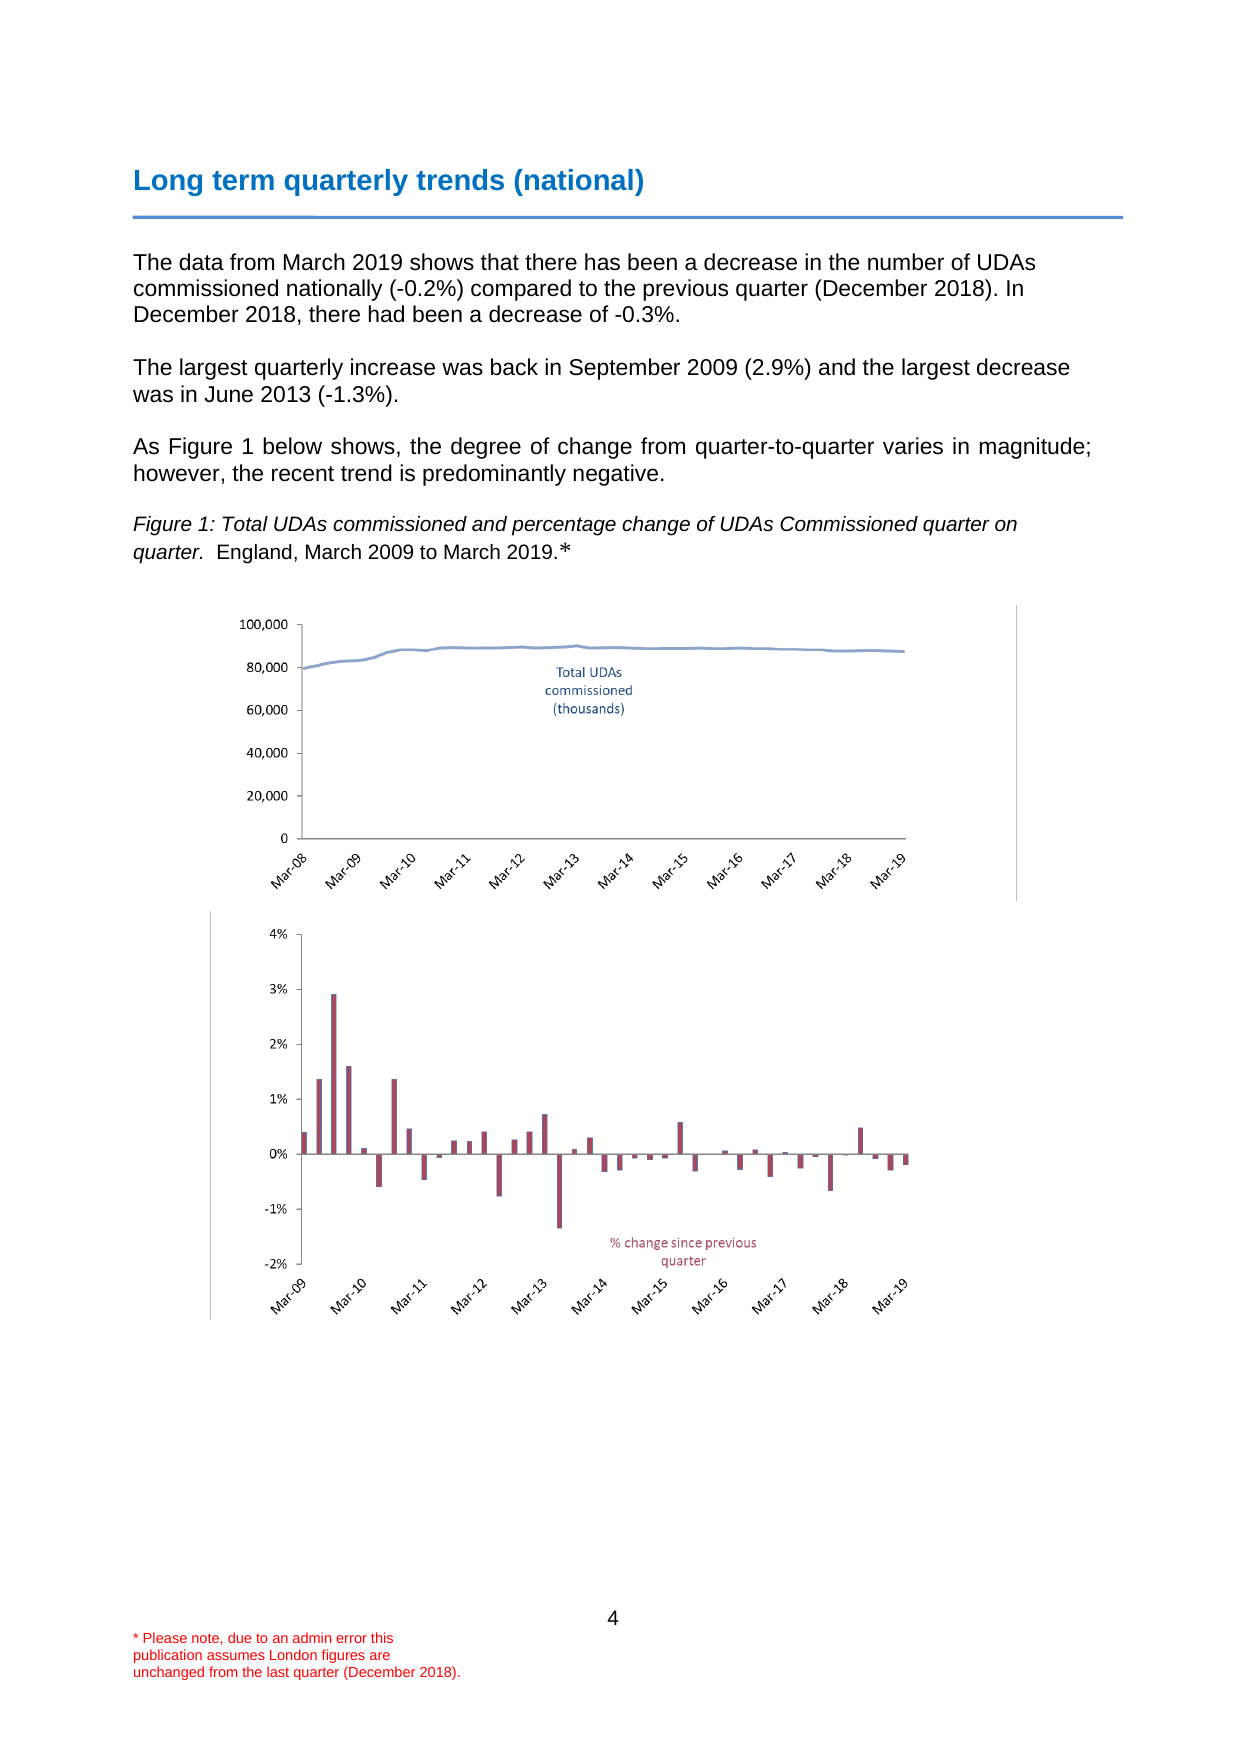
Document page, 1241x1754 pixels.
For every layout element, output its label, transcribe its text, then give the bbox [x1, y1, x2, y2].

text Figure 1: Total UDAs commissioned and percentage change of UDAs Commissioned quarter on quarter. England, March 2009 to March 2019.* [133, 512, 1093, 565]
text As Figure 1 below shows, the degree of change from quarter-to-quarter varies in magnitude; however, the recent trend is predominantly negative. [133, 433, 1093, 486]
picture [208, 605, 1018, 1320]
text Long term quarterly trends (national) [133, 162, 1093, 196]
text The largest quarterly increase was back in September 2009 (2.9%) and the largest decrease was in June 2013 (-1.3%). [133, 354, 1093, 407]
text The data from March 2019 shows that there has been a decrease in the number of UDAs commissioned nationally (-0.2%) compared to the previous quarter (December 2018). In December 2018, there had been a decrease of -0.3%. [133, 249, 1093, 328]
